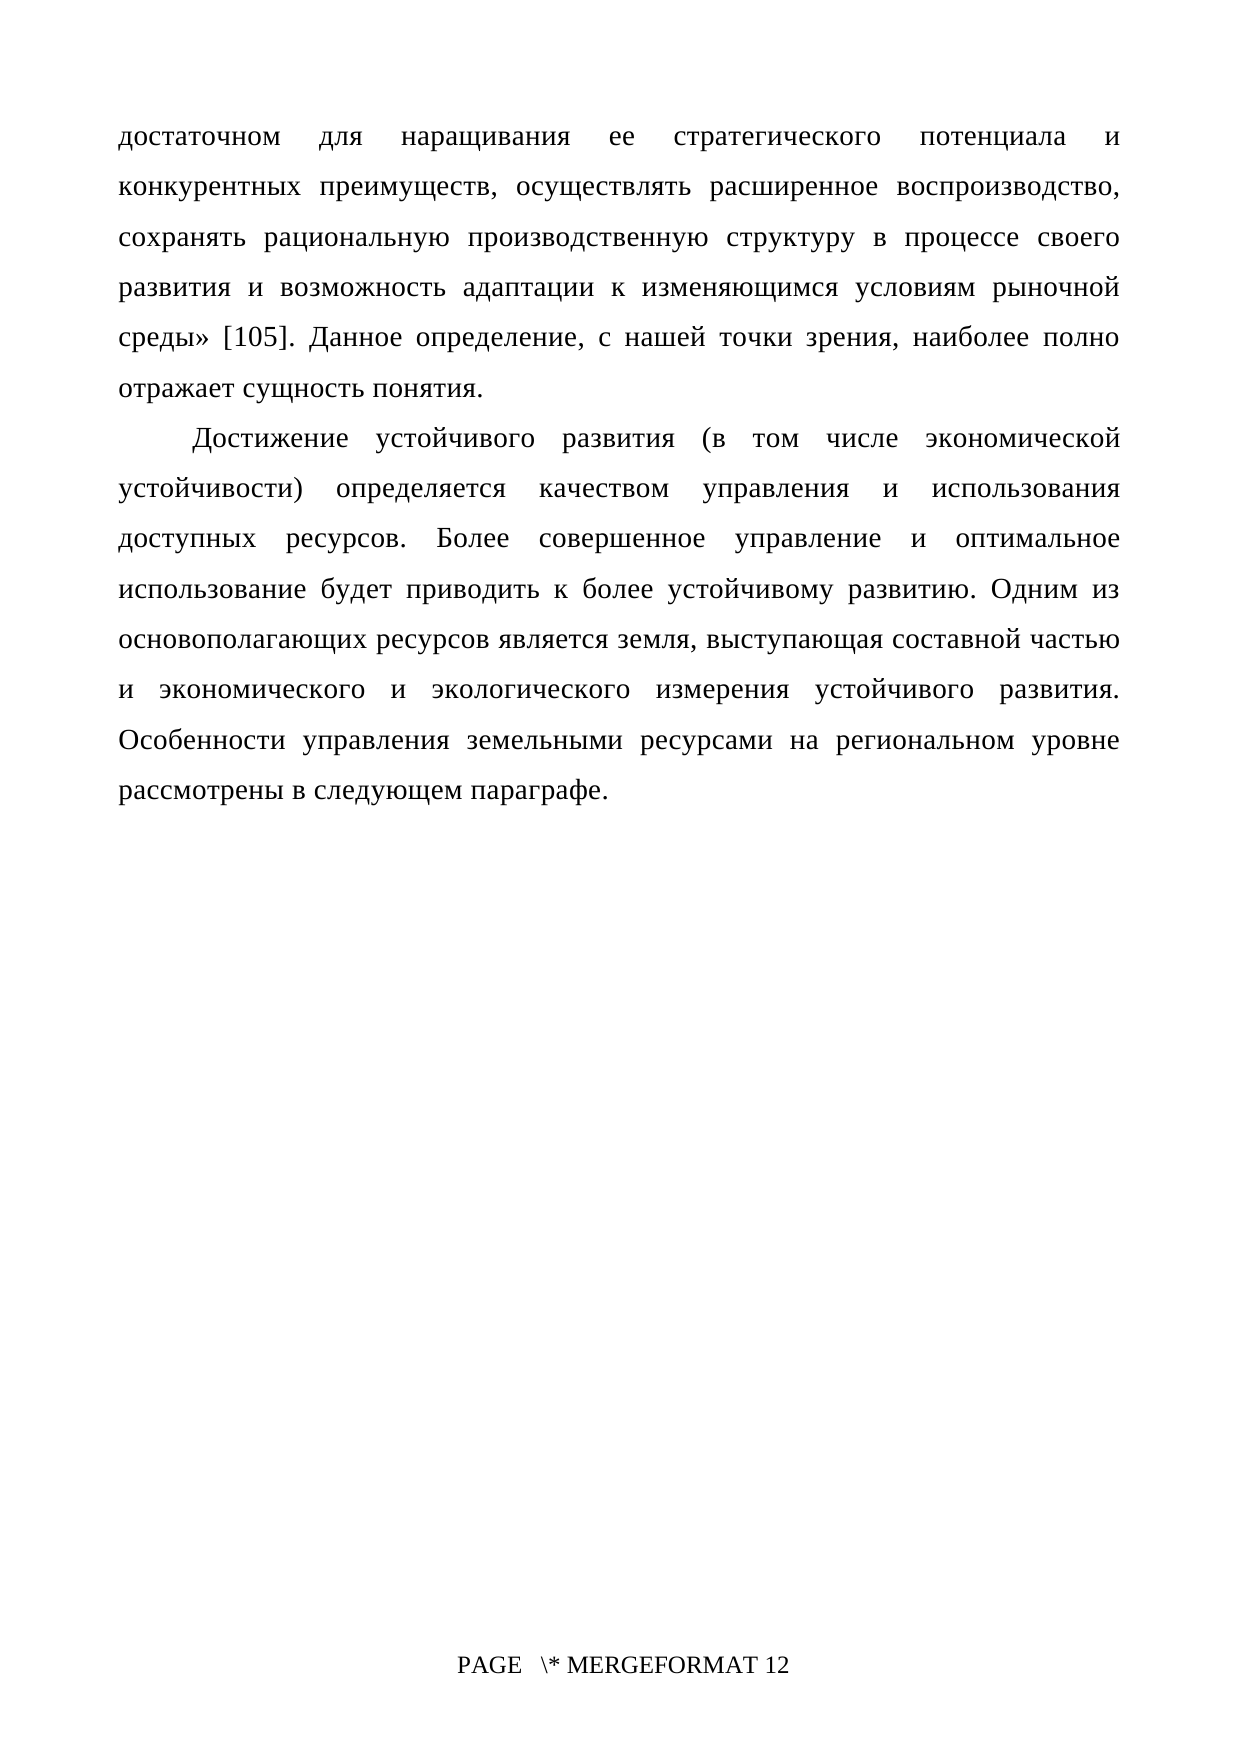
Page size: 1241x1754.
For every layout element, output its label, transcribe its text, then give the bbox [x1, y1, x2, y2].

text Достижение устойчивого развития (в том числе экономической устойчивости) определяется качеством управления и использования доступных ресурсов. Более совершенное управление и оптимальное использование будет приводить к более устойчивому развитию. Одним из основополагающих ресурсов является земля, выступающая составной частью и экономического и экологического измерения устойчивого развития. Особенности управления земельными ресурсами на региональном уровне рассмотрены в следующем параграфе. [118, 420, 1122, 806]
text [118, 118, 1122, 403]
